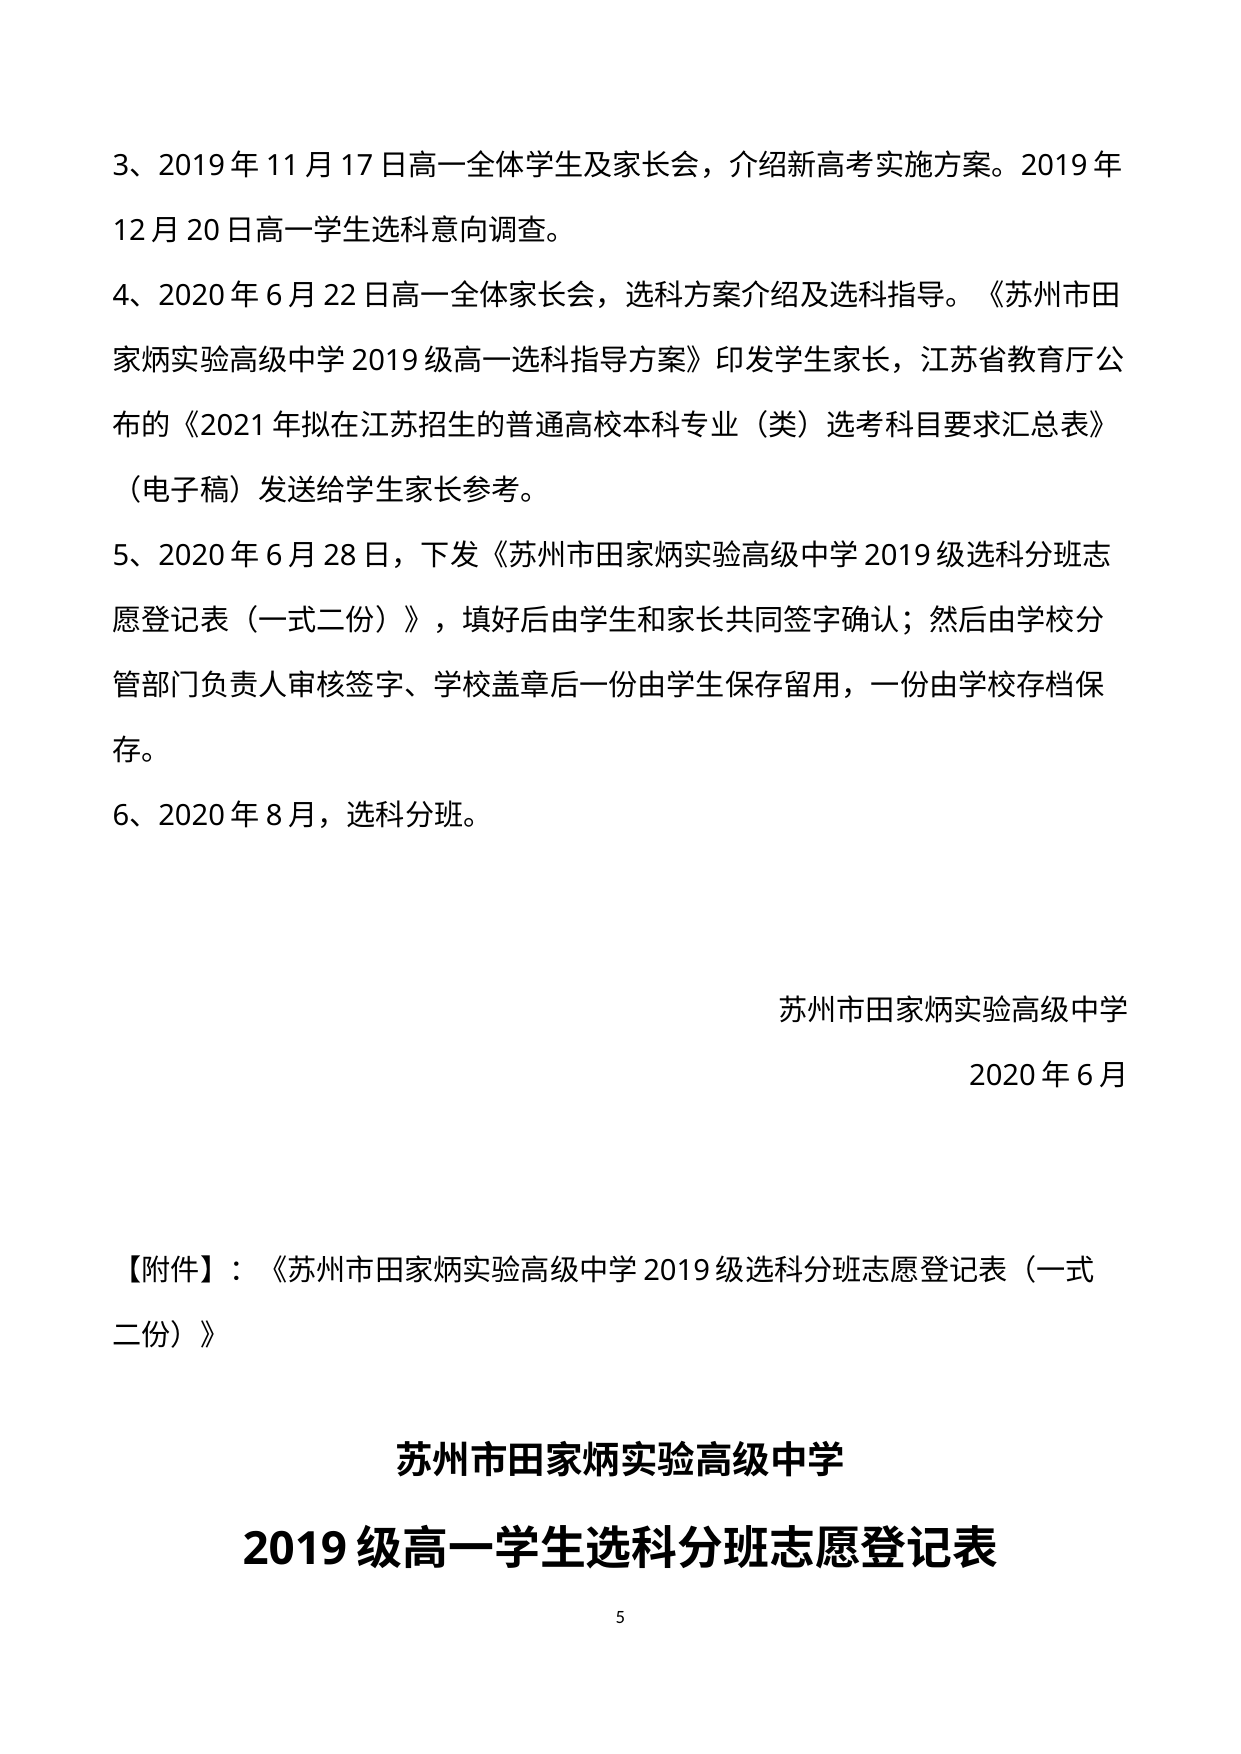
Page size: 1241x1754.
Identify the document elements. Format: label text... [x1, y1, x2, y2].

text 5、2020年6月28日，下发《苏州市田家炳实验高级中学2019级选科分班志愿登记表（一式二份）》，填好后由学生和家长共同签字确认；然后由学校分管部门负责人审核签字、学校盖章后一份由学生保存留用，一份由学校存档保存。 [112, 520, 1128, 780]
text 3、2019年11月17日高一全体学生及家长会，介绍新高考实施方案。2019年12月20日高一学生选科意向调查。 [112, 130, 1128, 260]
text 6、2020年8月，选科分班。 [112, 780, 1128, 845]
text 4、2020年6月22日高一全体家长会，选科方案介绍及选科指导。《苏州市田家炳实验高级中学2019级高一选科指导方案》印发学生家长，江苏省教育厅公布的《2021年拟在江苏招生的普通高校本科专业（类）选考科目要求汇总表》（电子稿）发送给学生家长参考。 [112, 260, 1128, 520]
text 2020年6月 [112, 1040, 1128, 1105]
text 2019级高一学生选科分班志愿登记表 [112, 1512, 1128, 1578]
text 苏州市田家炳实验高级中学 [112, 975, 1128, 1040]
text 【附件】：《苏州市田家炳实验高级中学2019级选科分班志愿登记表（一式二份）》 [112, 1235, 1099, 1365]
text 苏州市田家炳实验高级中学 [112, 1430, 1128, 1484]
